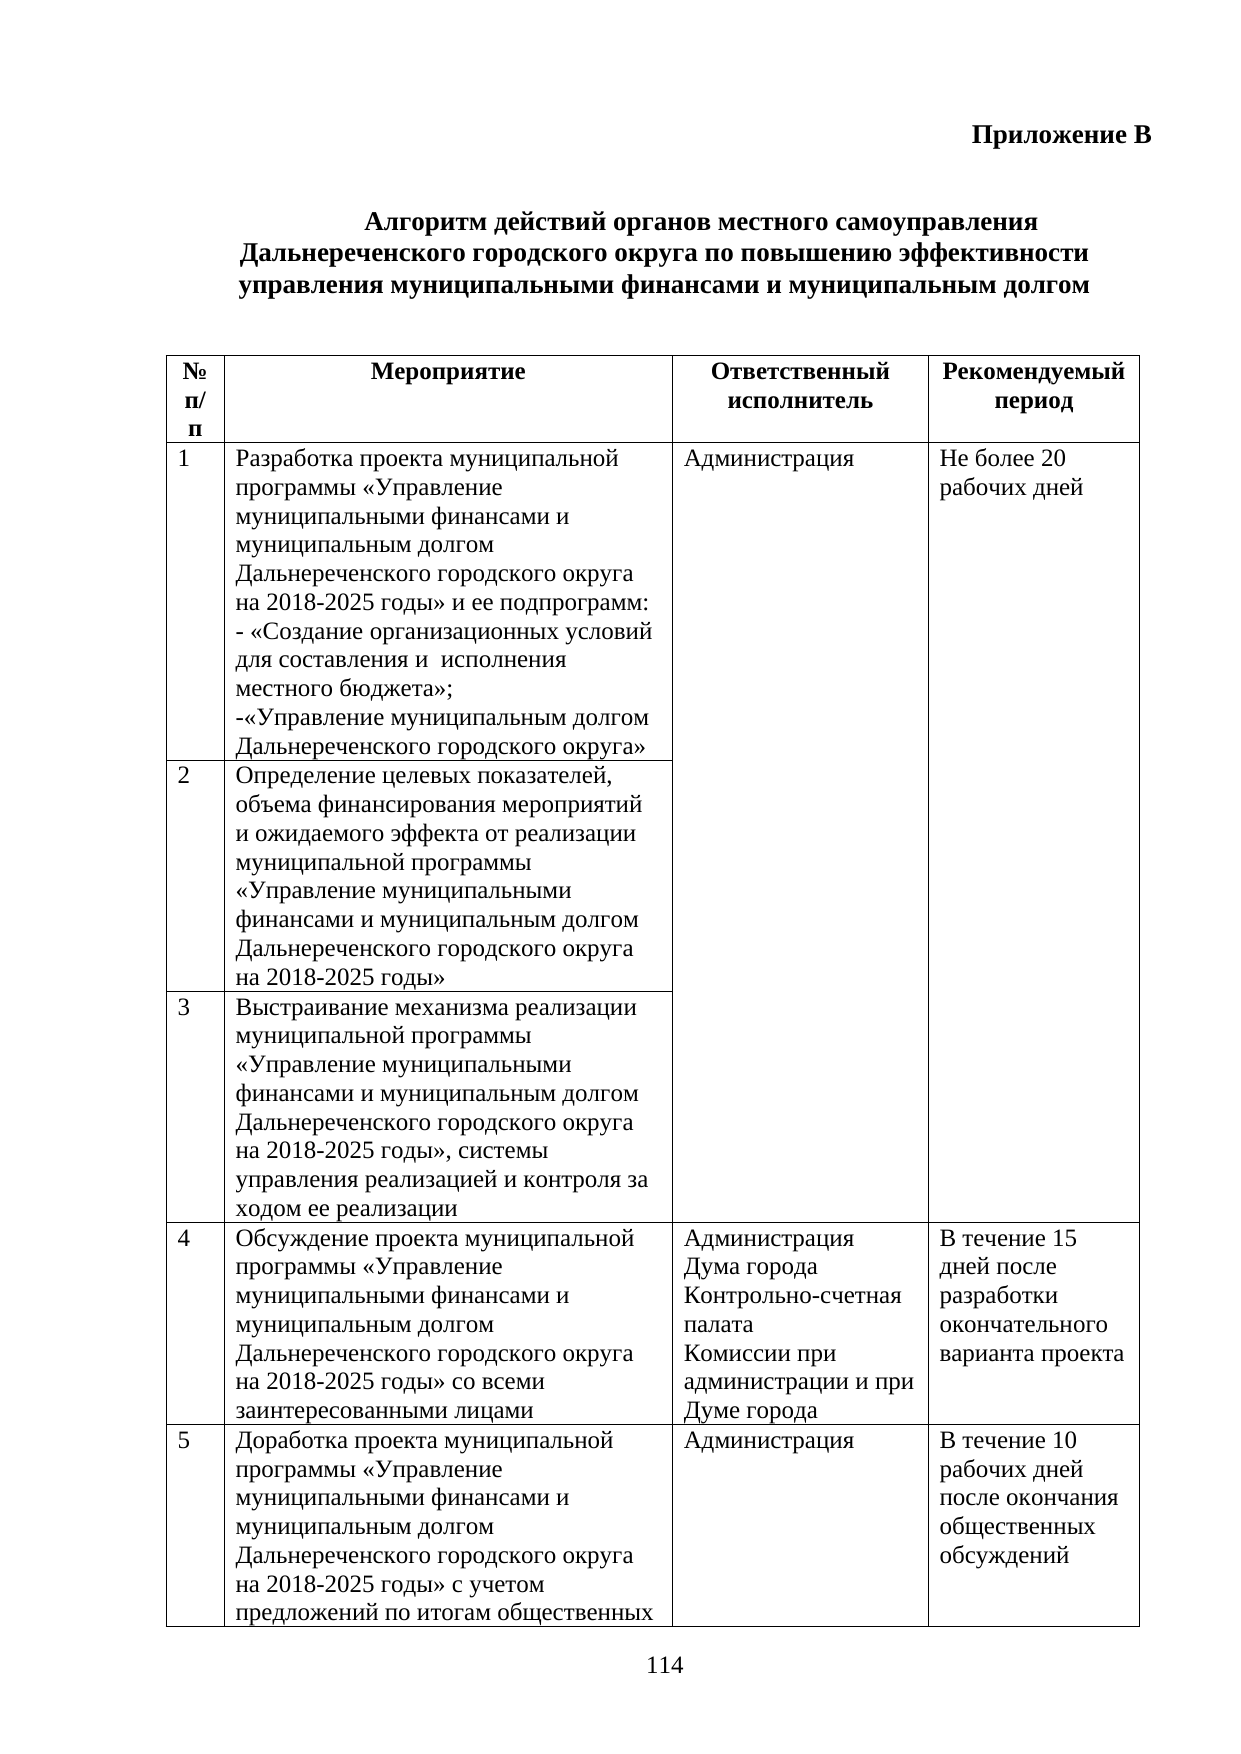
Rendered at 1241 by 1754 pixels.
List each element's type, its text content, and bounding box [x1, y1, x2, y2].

table_cell Определение целевых показателей, объема финансирования мероприятий и ожидаемого эффекта от реализации муниципальной программы «Управление муниципальными финансами и муниципальным долгом Дальнереченского городского округа на 2018-2025 годы» [225, 761, 672, 991]
table_cell Разработка проекта муниципальной программы «Управление муниципальными финансами и муниципальным долгом Дальнереченского городского округа на 2018-2025 годы» и ее подпрограмм: - «Создание организационных условий для составления и исполнения местного бюджета»; -«Управление муниципальным долгом Дальнереченского городского округа» [225, 443, 672, 759]
table_cell 2 [167, 761, 224, 991]
table_header Рекомендуемый период [929, 356, 1139, 442]
table_cell Выстраивание механизма реализации муниципальной программы «Управление муниципальными финансами и муниципальным долгом Дальнереченского городского округа на 2018-2025 годы», системы управления реализацией и контроля за ходом ее реализации [225, 992, 672, 1222]
table_cell Администрация [673, 1425, 928, 1626]
table_cell 1 [167, 443, 224, 759]
table_cell Администрация [673, 443, 928, 1222]
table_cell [929, 1425, 1139, 1626]
table_cell В течение 15 дней после разработки окончательного варианта проекта [929, 1223, 1139, 1424]
table_header Мероприятие [225, 356, 672, 442]
text Приложение В [177, 118, 1152, 149]
table_cell Обсуждение проекта муниципальной программы «Управление муниципальными финансами и муниципальным долгом Дальнереченского городского округа на 2018-2025 годы» со всеми заинтересованными лицами [225, 1223, 672, 1424]
text Алгоритм действий органов местного самоуправления Дальнереченского городского округа по повышению эффективности управления муниципальными финансами и муниципальным долгом [177, 205, 1152, 299]
table_cell 3 [167, 992, 224, 1222]
table_cell 5 [167, 1425, 224, 1626]
table_header Ответственный исполнитель [673, 356, 928, 442]
table_cell Администрация Дума города Контрольно-счетная палата Комиссии при администрации и при Думе города [673, 1223, 928, 1424]
table_cell 4 [167, 1223, 224, 1424]
table_cell Не более 20 рабочих дней [929, 443, 1139, 1222]
table_header № п/п [167, 356, 224, 442]
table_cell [225, 1425, 672, 1626]
